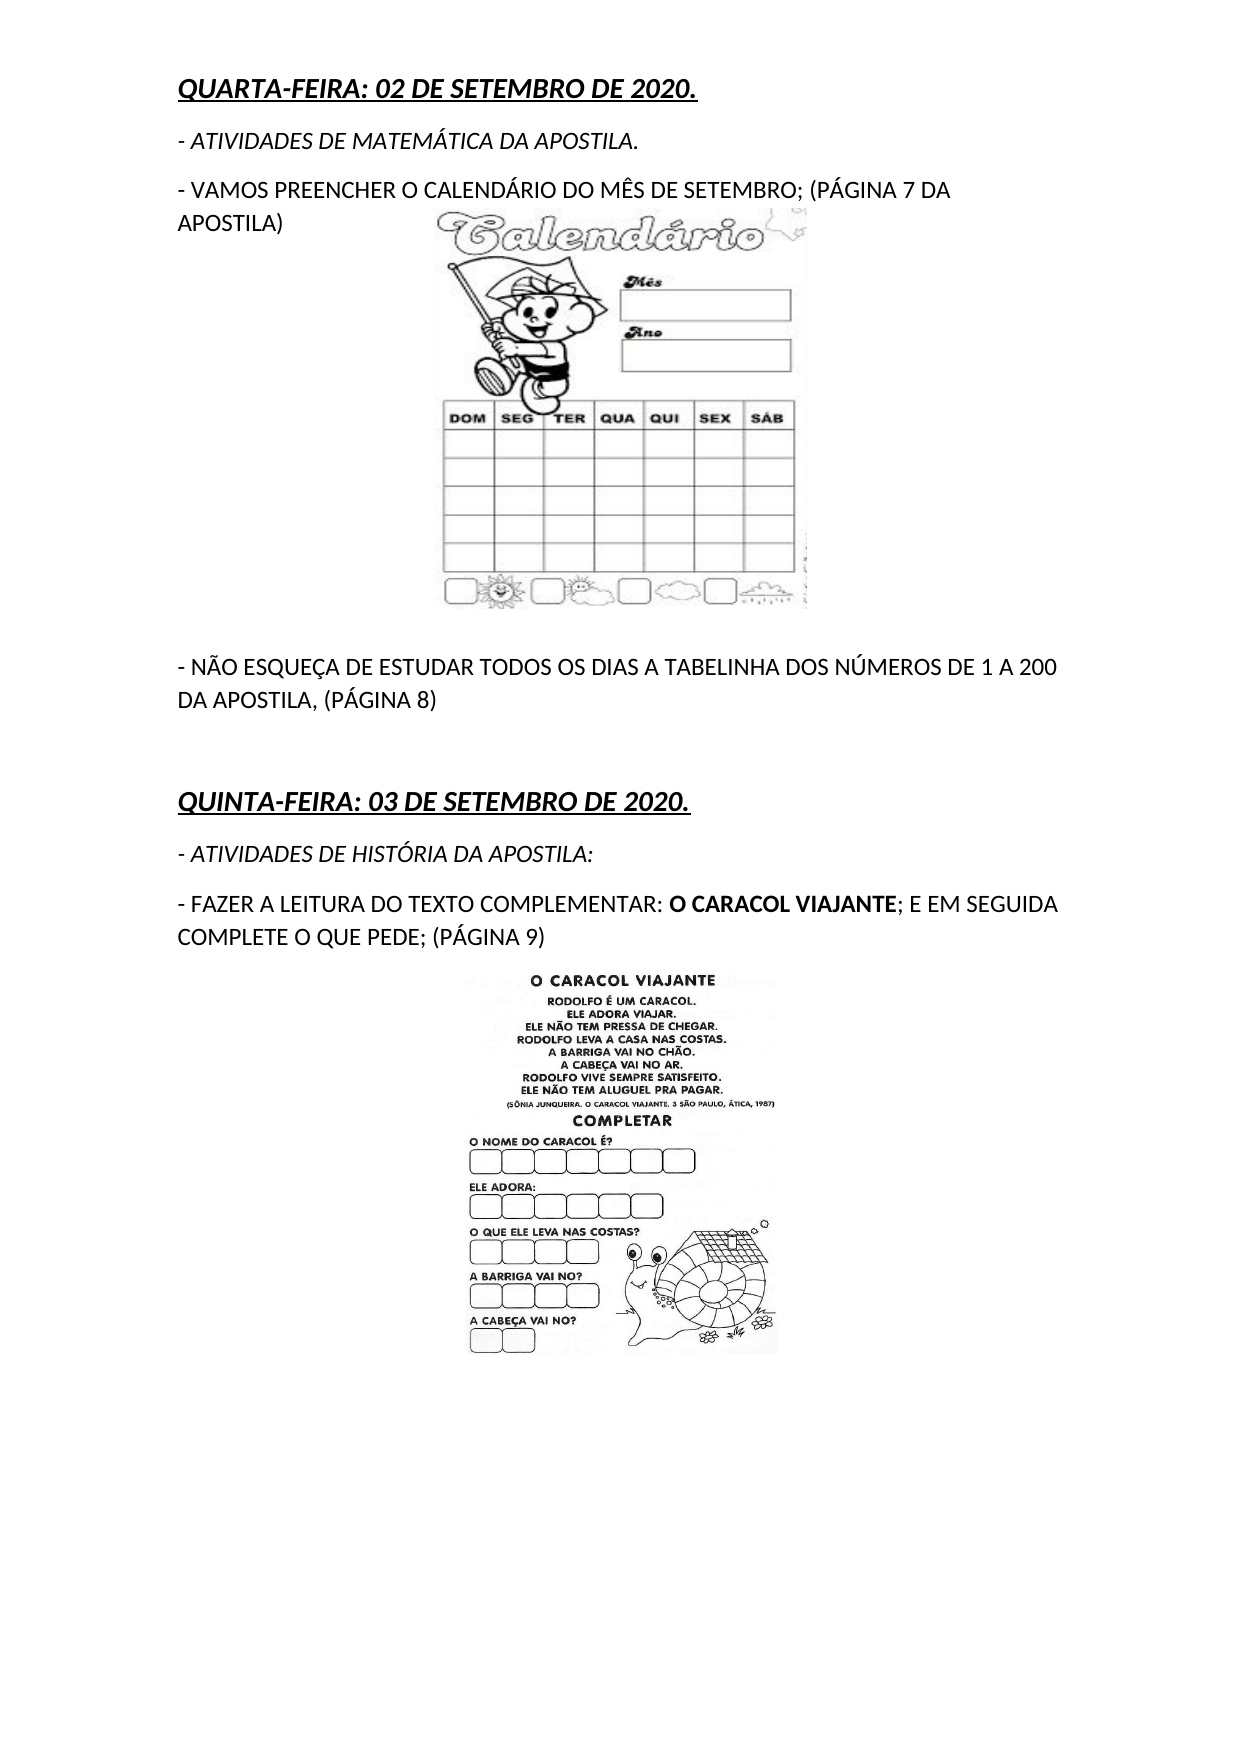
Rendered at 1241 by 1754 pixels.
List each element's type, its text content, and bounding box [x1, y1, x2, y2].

text - ATIVIDADES DE MATEMÁTICA DA APOSTILA. [177, 125, 1063, 156]
picture [463, 970, 777, 1354]
text - ATIVIDADES DE HISTÓRIA DA APOSTILA: [177, 838, 1063, 869]
text - VAMOS PREENCHER O CALENDÁRIO DO MÊS DE SETEMBRO; (PÁGINA 7 DA APOSTILA) [177, 174, 1063, 238]
picture [433, 238, 807, 609]
text QUINTA-FEIRA: 03 DE SETEMBRO DE 2020. [177, 783, 1063, 819]
text - NÃO ESQUEÇA DE ESTUDAR TODOS OS DIAS A TABELINHA DOS NÚMEROS DE 1 A 200 DA APOSTILA, (PÁGINA 8) [177, 651, 1063, 714]
text QUARTA-FEIRA: 02 DE SETEMBRO DE 2020. [177, 70, 1063, 106]
text - FAZER A LEITURA DO TEXTO COMPLEMENTAR: O CARACOL VIAJANTE; E EM SEGUIDA COMPLETE O QUE PEDE; (PÁGINA 9) [177, 888, 1063, 951]
